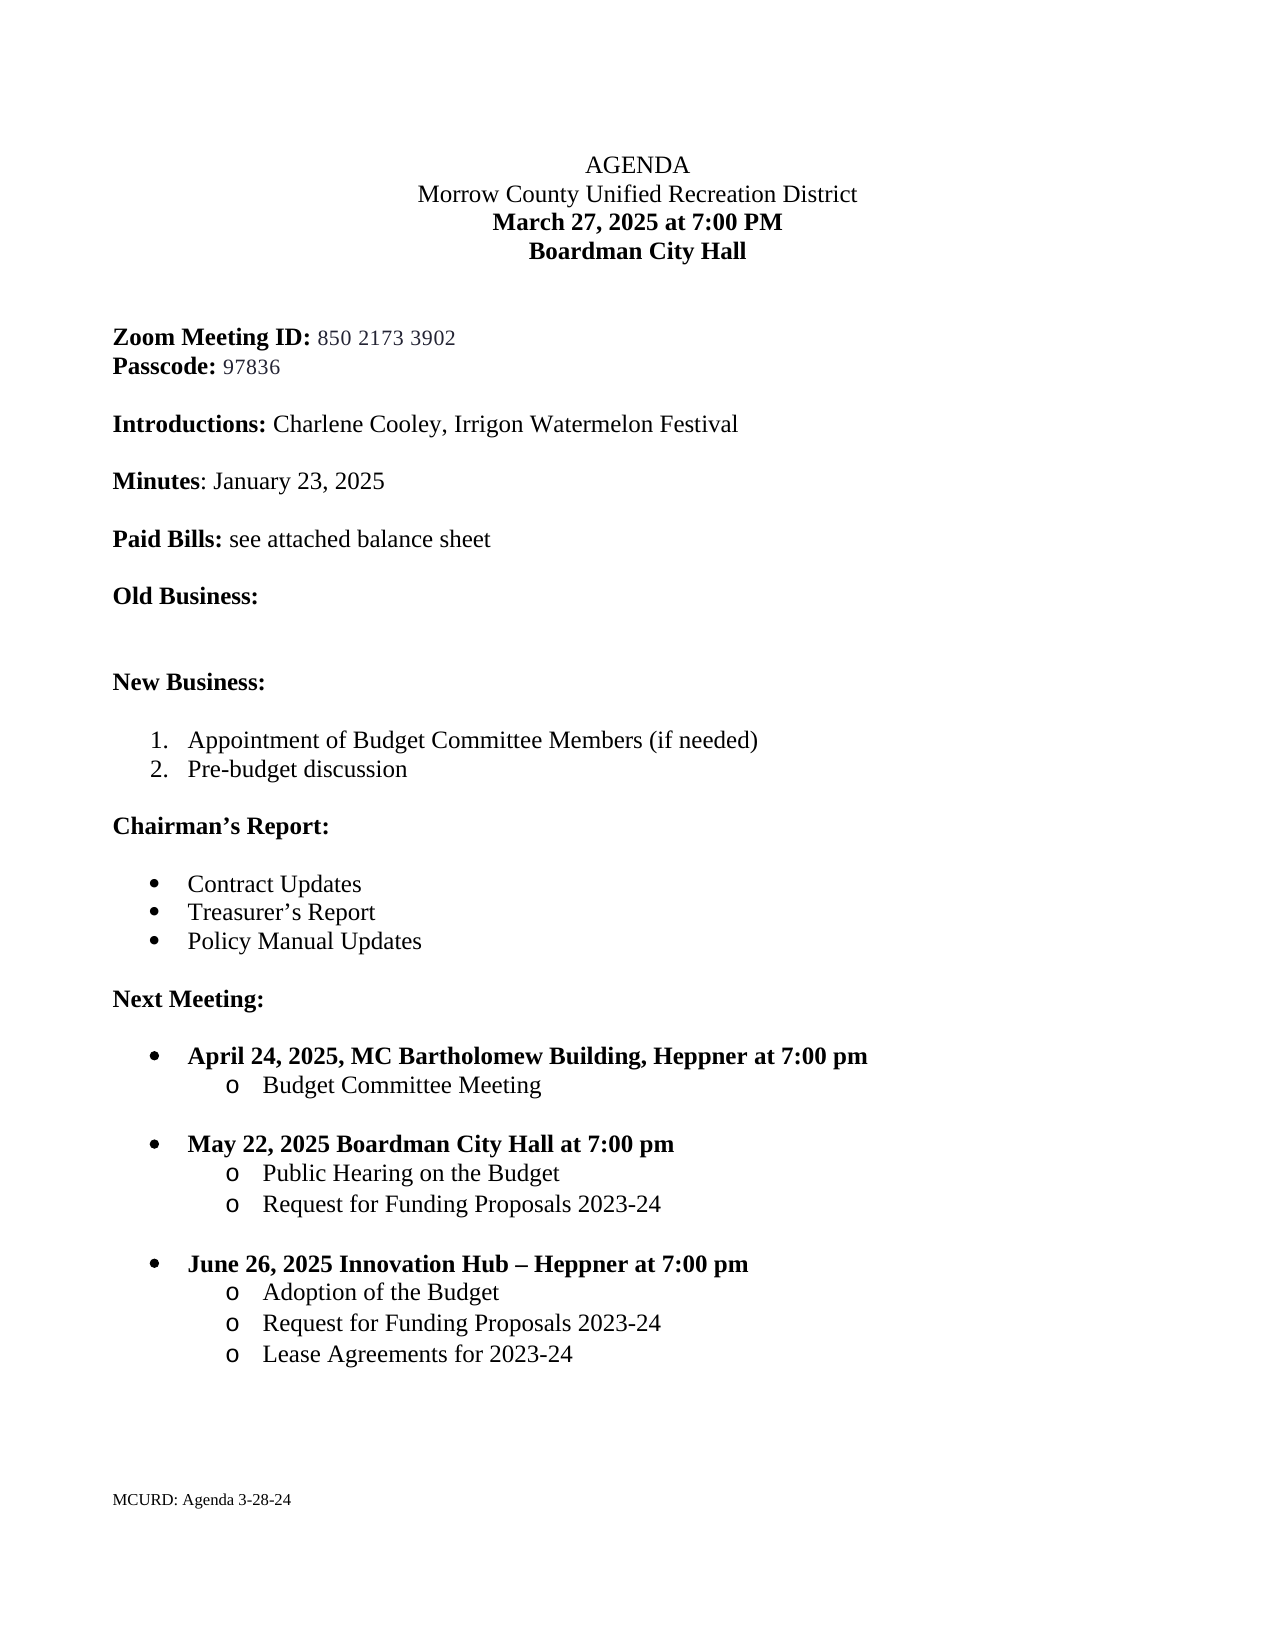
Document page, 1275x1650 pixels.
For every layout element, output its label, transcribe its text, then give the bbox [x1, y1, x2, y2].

list Policy Manual Updates [150, 926, 1162, 955]
text March 27, 2025 at 7:00 PM [112, 207, 1162, 236]
text Old Business: [112, 581, 1162, 610]
list Treasurer’s Report [150, 897, 1162, 926]
list Public Hearing on the Budget [225, 1158, 1162, 1189]
text Paid Bills: see attached balance sheet [112, 524, 1162, 552]
list April 24, 2025, MC Bartholomew Building, Heppner at 7:00 pm [150, 1041, 1162, 1070]
list Request for Funding Proposals 2023-24 [225, 1189, 1162, 1220]
list Lease Agreements for 2023-24 [225, 1339, 1162, 1370]
text New Business: [112, 667, 1162, 696]
list Appointment of Budget Committee Members (if needed) [150, 725, 1162, 754]
text Minutes: January 23, 2025 [112, 466, 1162, 495]
text Next Meeting: [112, 984, 1162, 1012]
list Contract Updates [150, 869, 1162, 897]
list Request for Funding Proposals 2023-24 [225, 1308, 1162, 1339]
text AGENDA [112, 150, 1162, 179]
list June 26, 2025 Innovation Hub – Heppner at 7:00 pm [150, 1249, 1162, 1277]
text Morrow County Unified Recreation District [112, 179, 1162, 207]
text Boardman City Hall [112, 236, 1162, 265]
list Pre-budget discussion [150, 754, 1162, 782]
text Introductions: Charlene Cooley, Irrigon Watermelon Festival [112, 409, 1162, 437]
list Budget Committee Meeting [225, 1070, 1162, 1101]
list Adoption of the Budget [225, 1277, 1162, 1308]
text Passcode: 97836 [112, 351, 1162, 380]
text Chairman’s Report: [112, 811, 1162, 840]
text Zoom Meeting ID: 850 2173 3902 [112, 322, 1162, 351]
list May 22, 2025 Boardman City Hall at 7:00 pm [150, 1129, 1162, 1158]
